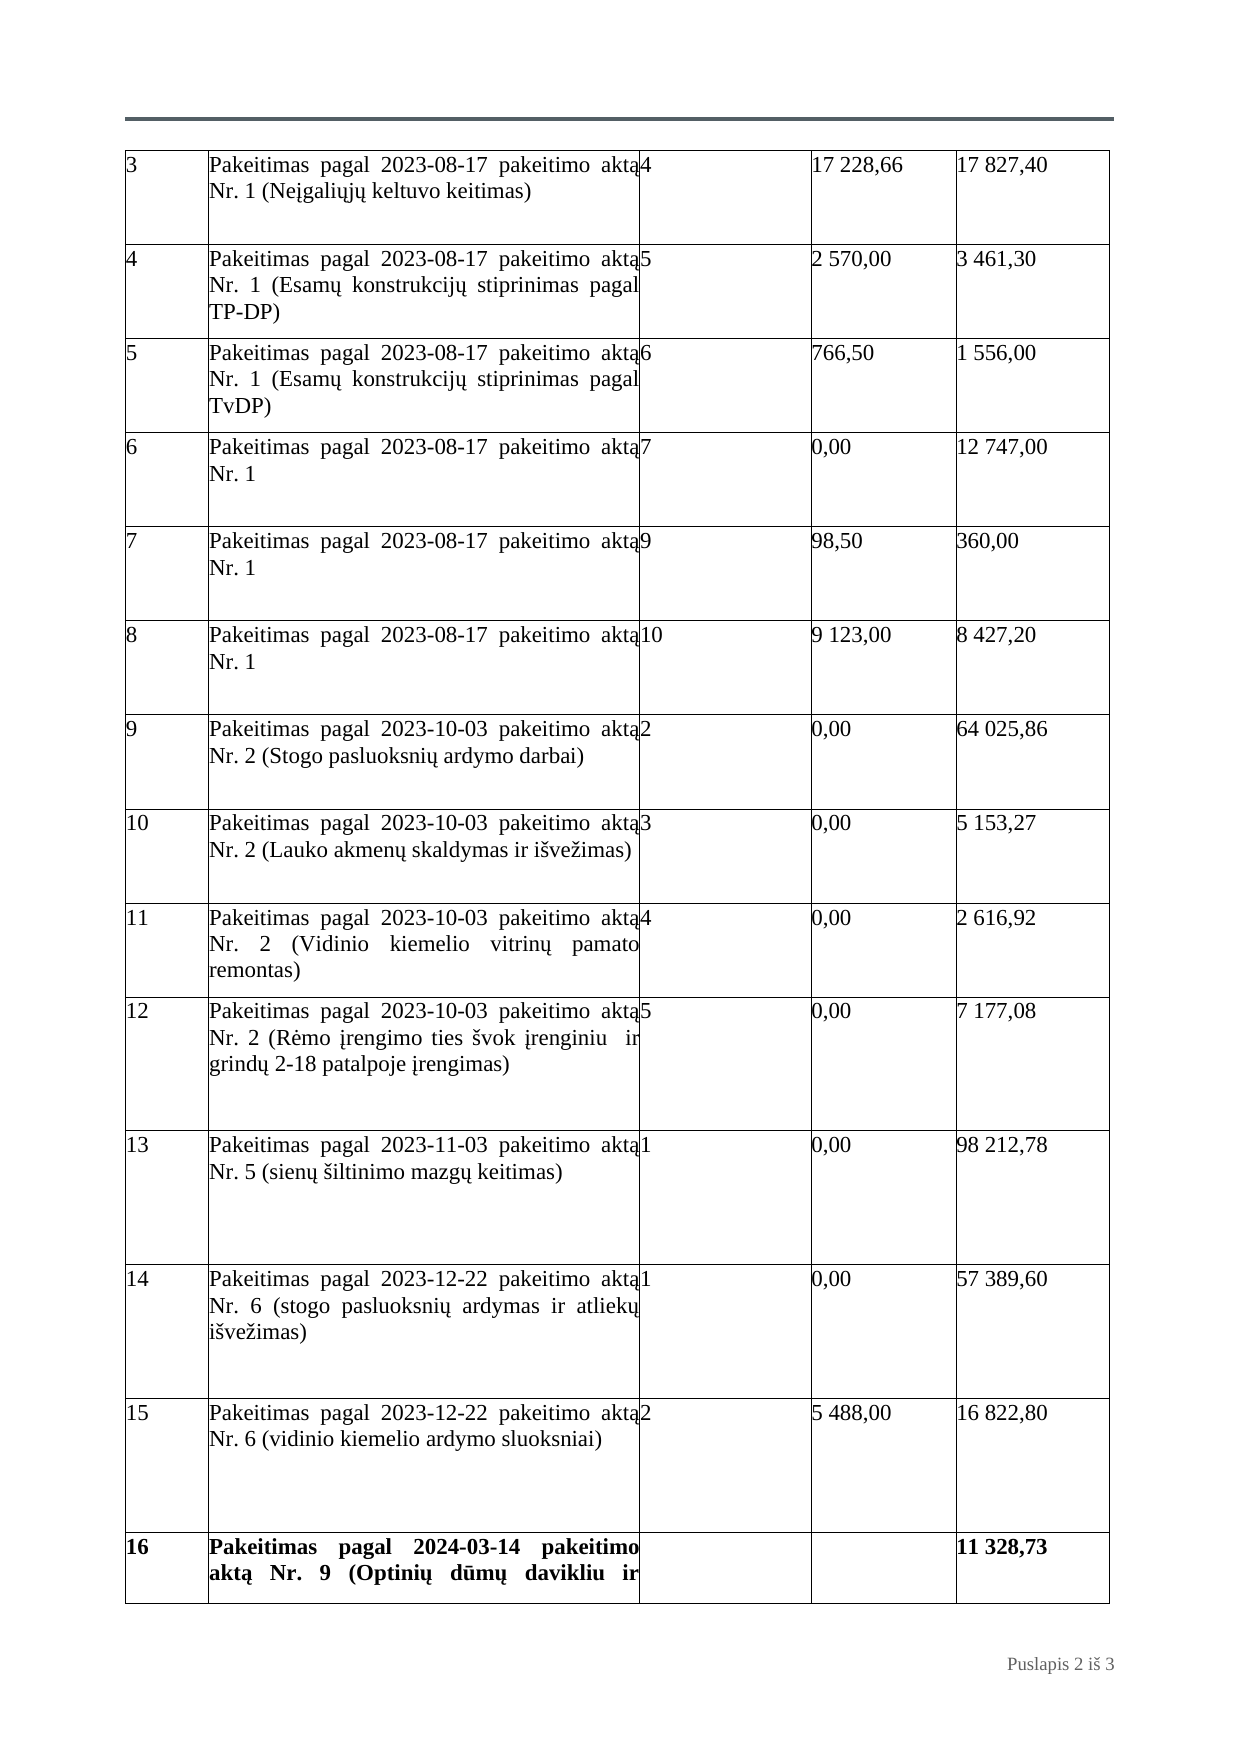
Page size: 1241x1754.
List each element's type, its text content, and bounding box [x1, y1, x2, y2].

table_cell 16 [126, 1533, 208, 1603]
table_cell 9 123,00 [812, 621, 956, 714]
table_cell 64 025,86 [957, 715, 1109, 808]
table_cell [812, 1533, 956, 1603]
table_cell 4 [640, 904, 811, 997]
table_cell 13 [126, 1131, 208, 1264]
table_cell 17 228,66 [812, 151, 956, 244]
table_cell Pakeitimas pagal 2023-12-22 pakeitimo aktą Nr. 6 (stogo pasluoksnių ardymas ir atliekų išvežimas) [209, 1265, 639, 1398]
table_cell 2 616,92 [957, 904, 1109, 997]
table_cell 0,00 [812, 904, 956, 997]
table_cell 1 [640, 1131, 811, 1264]
table_cell 7 [126, 527, 208, 620]
table_cell 1 [640, 1265, 811, 1398]
table_cell 1 556,00 [957, 339, 1109, 432]
table_cell Pakeitimas pagal 2023-08-17 pakeitimo aktą Nr. 1 (Esamų konstrukcijų stiprinimas pagal TP-DP) [209, 245, 639, 338]
table_cell 2 570,00 [812, 245, 956, 338]
table_cell Pakeitimas pagal 2023-12-22 pakeitimo aktą Nr. 6 (vidinio kiemelio ardymo sluoksniai) [209, 1399, 639, 1532]
table_cell Pakeitimas pagal 2023-10-03 pakeitimo aktą Nr. 2 (Rėmo įrengimo ties švok įrenginiu ir grindų 2-18 patalpoje įrengimas) [209, 998, 639, 1130]
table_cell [209, 1533, 639, 1603]
table_cell 6 [640, 339, 811, 432]
table_cell 3 461,30 [957, 245, 1109, 338]
table_cell Pakeitimas pagal 2023-08-17 pakeitimo aktą Nr. 1 (Esamų konstrukcijų stiprinimas pagal TvDP) [209, 339, 639, 432]
table_cell 0,00 [812, 715, 956, 808]
table_cell Pakeitimas pagal 2023-10-03 pakeitimo aktą Nr. 2 (Lauko akmenų skaldymas ir išvežimas) [209, 810, 639, 902]
table_cell 12 [126, 998, 208, 1130]
table_cell 3 [126, 151, 208, 244]
table_cell 12 747,00 [957, 433, 1109, 526]
table_cell 3 [640, 810, 811, 902]
table_cell 11 [126, 904, 208, 997]
table_cell 0,00 [812, 433, 956, 526]
table_cell 2 [640, 1399, 811, 1532]
table_cell 766,50 [812, 339, 956, 432]
table_cell 5 [640, 245, 811, 338]
table_cell 57 389,60 [957, 1265, 1109, 1398]
table_cell 10 [640, 621, 811, 714]
table_cell 98,50 [812, 527, 956, 620]
table_cell Pakeitimas pagal 2023-10-03 pakeitimo aktą Nr. 2 (Stogo pasluoksnių ardymo darbai) [209, 715, 639, 808]
table_cell Pakeitimas pagal 2023-08-17 pakeitimo aktą Nr. 1 [209, 433, 639, 526]
table_cell 0,00 [812, 810, 956, 902]
table_cell Pakeitimas pagal 2023-11-03 pakeitimo aktą Nr. 5 (sienų šiltinimo mazgų keitimas) [209, 1131, 639, 1264]
table_cell 5 [640, 998, 811, 1130]
table_cell 0,00 [812, 1265, 956, 1398]
table_cell 4 [640, 151, 811, 244]
table_cell Pakeitimas pagal 2023-08-17 pakeitimo aktą Nr. 1 [209, 621, 639, 714]
table_cell 8 427,20 [957, 621, 1109, 714]
table_cell 7 177,08 [957, 998, 1109, 1130]
table_cell 11 328,73 [957, 1533, 1109, 1603]
table_cell [640, 1533, 811, 1603]
table_cell 15 [126, 1399, 208, 1532]
table_cell 5 [126, 339, 208, 432]
table_cell 5 488,00 [812, 1399, 956, 1532]
table_cell 7 [640, 433, 811, 526]
table_cell 98 212,78 [957, 1131, 1109, 1264]
table_cell 6 [126, 433, 208, 526]
table_cell 17 827,40 [957, 151, 1109, 244]
table_cell 14 [126, 1265, 208, 1398]
table_cell 9 [126, 715, 208, 808]
table_cell 10 [126, 810, 208, 902]
table_cell Pakeitimas pagal 2023-08-17 pakeitimo aktą Nr. 1 (Neįgaliųjų keltuvo keitimas) [209, 151, 639, 244]
table_cell Pakeitimas pagal 2023-08-17 pakeitimo aktą Nr. 1 [209, 527, 639, 620]
table_cell 4 [126, 245, 208, 338]
table_cell 360,00 [957, 527, 1109, 620]
table_cell Pakeitimas pagal 2023-10-03 pakeitimo aktą Nr. 2 (Vidinio kiemelio vitrinų pamato remontas) [209, 904, 639, 997]
table_cell 0,00 [812, 998, 956, 1130]
table_cell 2 [640, 715, 811, 808]
table_cell 16 822,80 [957, 1399, 1109, 1532]
table_cell 8 [126, 621, 208, 714]
table_cell 0,00 [812, 1131, 956, 1264]
table_cell 5 153,27 [957, 810, 1109, 902]
table_cell 9 [640, 527, 811, 620]
